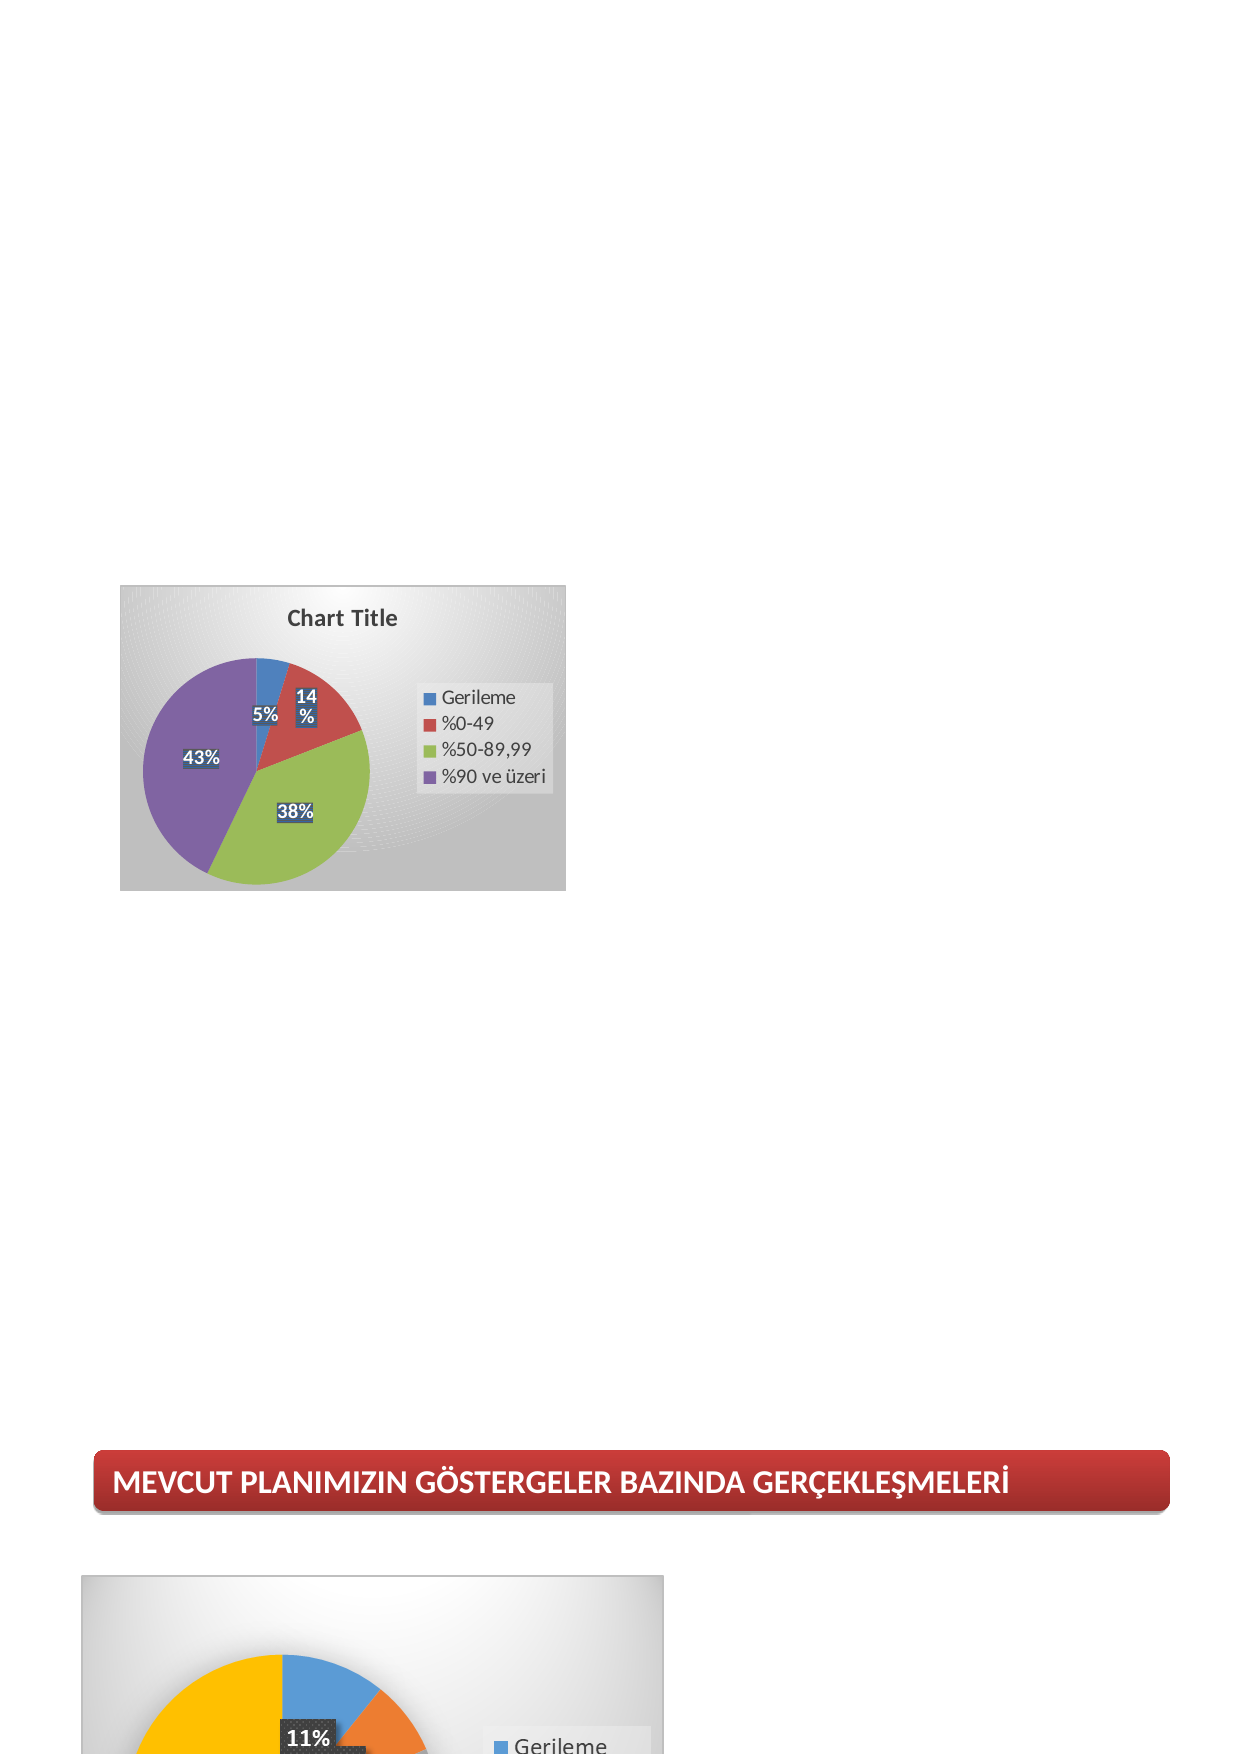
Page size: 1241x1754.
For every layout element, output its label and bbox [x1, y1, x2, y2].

picture [73, 1567, 672, 1754]
